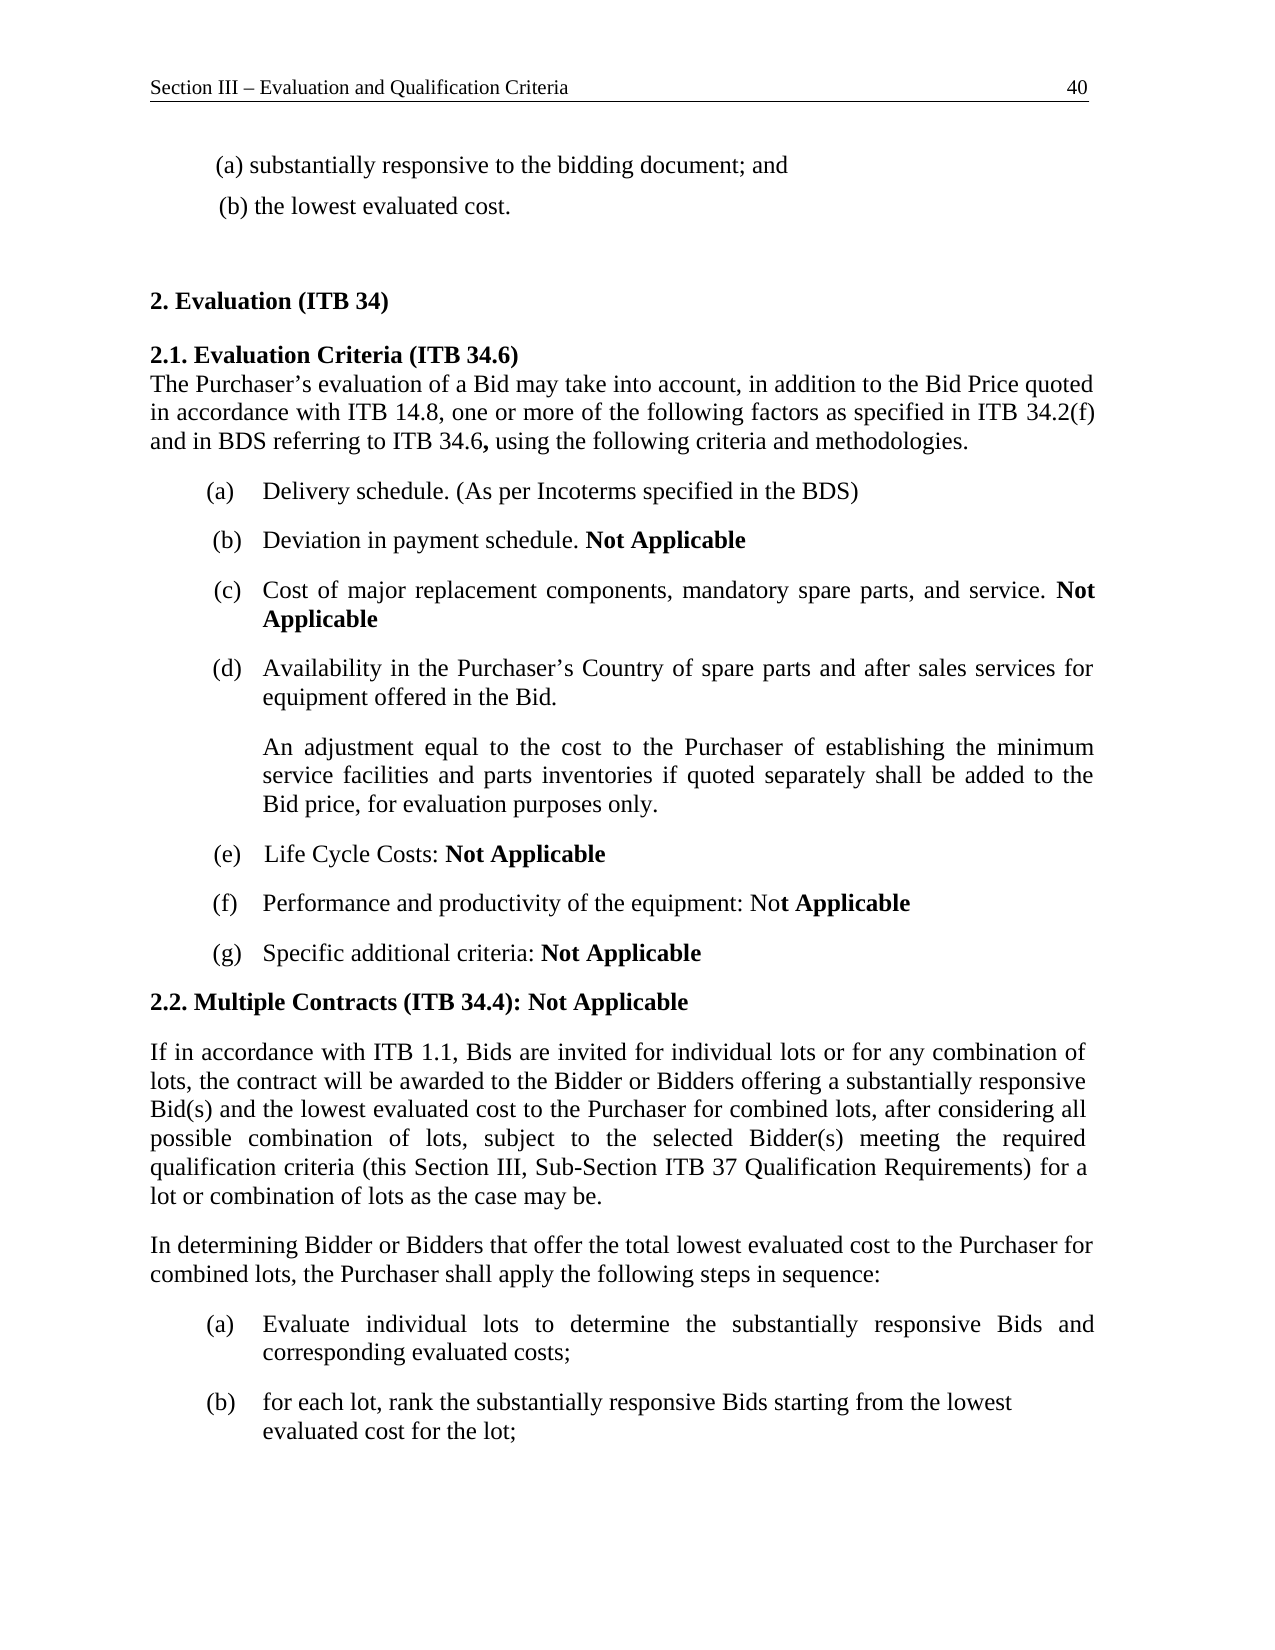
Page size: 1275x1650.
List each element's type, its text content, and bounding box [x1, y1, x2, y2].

text If in accordance with ITB 1.1, Bids are invited for individual lots or for any combination of lots, the contract will be awarded to the Bidder or Bidders offering a substantially responsive Bid(s) and the lowest evaluated cost to the Purchaser for combined lots, after considering all possible combination of lots, subject to the selected Bidder(s) meeting the required qualification criteria (this Section III, Sub-Section ITB 37 Qualification Requirements) for a lot or combination of lots as the case may be. [150, 1037, 1087, 1209]
text (f) Performance and productivity of the equipment: Not Applicable [206, 888, 1095, 917]
text (b) for each lot, rank the substantially responsive Bids starting from the lowest evaluated cost for the lot; [206, 1387, 1087, 1444]
text (d) Availability in the Purchaser’s Country of spare parts and after sales services for equipment offered in the Bid. [206, 653, 1095, 711]
text (a) Evaluate individual lots to determine the substantially responsive Bids and corresponding evaluated costs; [206, 1309, 1095, 1366]
text 2.2. Multiple Contracts (ITB 34.4): Not Applicable [150, 987, 1087, 1016]
text In determining Bidder or Bidders that offer the total lowest evaluated cost to the Purchaser for combined lots, the Purchaser shall apply the following steps in sequence: [150, 1230, 1095, 1288]
text (b) Deviation in payment schedule. Not Applicable [206, 525, 1095, 554]
text (e) Life Cycle Costs: Not Applicable [207, 839, 1095, 867]
text (c) Cost of major replacement components, mandatory spare parts, and service. Not Applicable [206, 575, 1095, 632]
subtitle 2. Evaluation (ITB 34) [150, 286, 1087, 315]
text (g) Specific additional criteria: Not Applicable [206, 938, 1095, 967]
text The Purchaser’s evaluation of a Bid may take into account, in addition to the Bid Price quoted in accordance with ITB 14.8, one or more of the following factors as specified in ITB 34.2(f) and in BDS referring to ITB 34.6, using the following criteria and methodologies. [150, 369, 1095, 455]
text (b) the lowest evaluated cost. [150, 191, 1095, 220]
text (a) substantially responsive to the bidding document; and [209, 150, 1087, 179]
text An adjustment equal to the cost to the Purchaser of establishing the minimum service facilities and parts inventories if quoted separately shall be added to the Bid price, for evaluation purposes only. [262, 732, 1095, 818]
text 2.1. Evaluation Criteria (ITB 34.6) [150, 340, 1087, 369]
text (a) Delivery schedule. (As per Incoterms specified in the BDS) [206, 476, 1095, 504]
